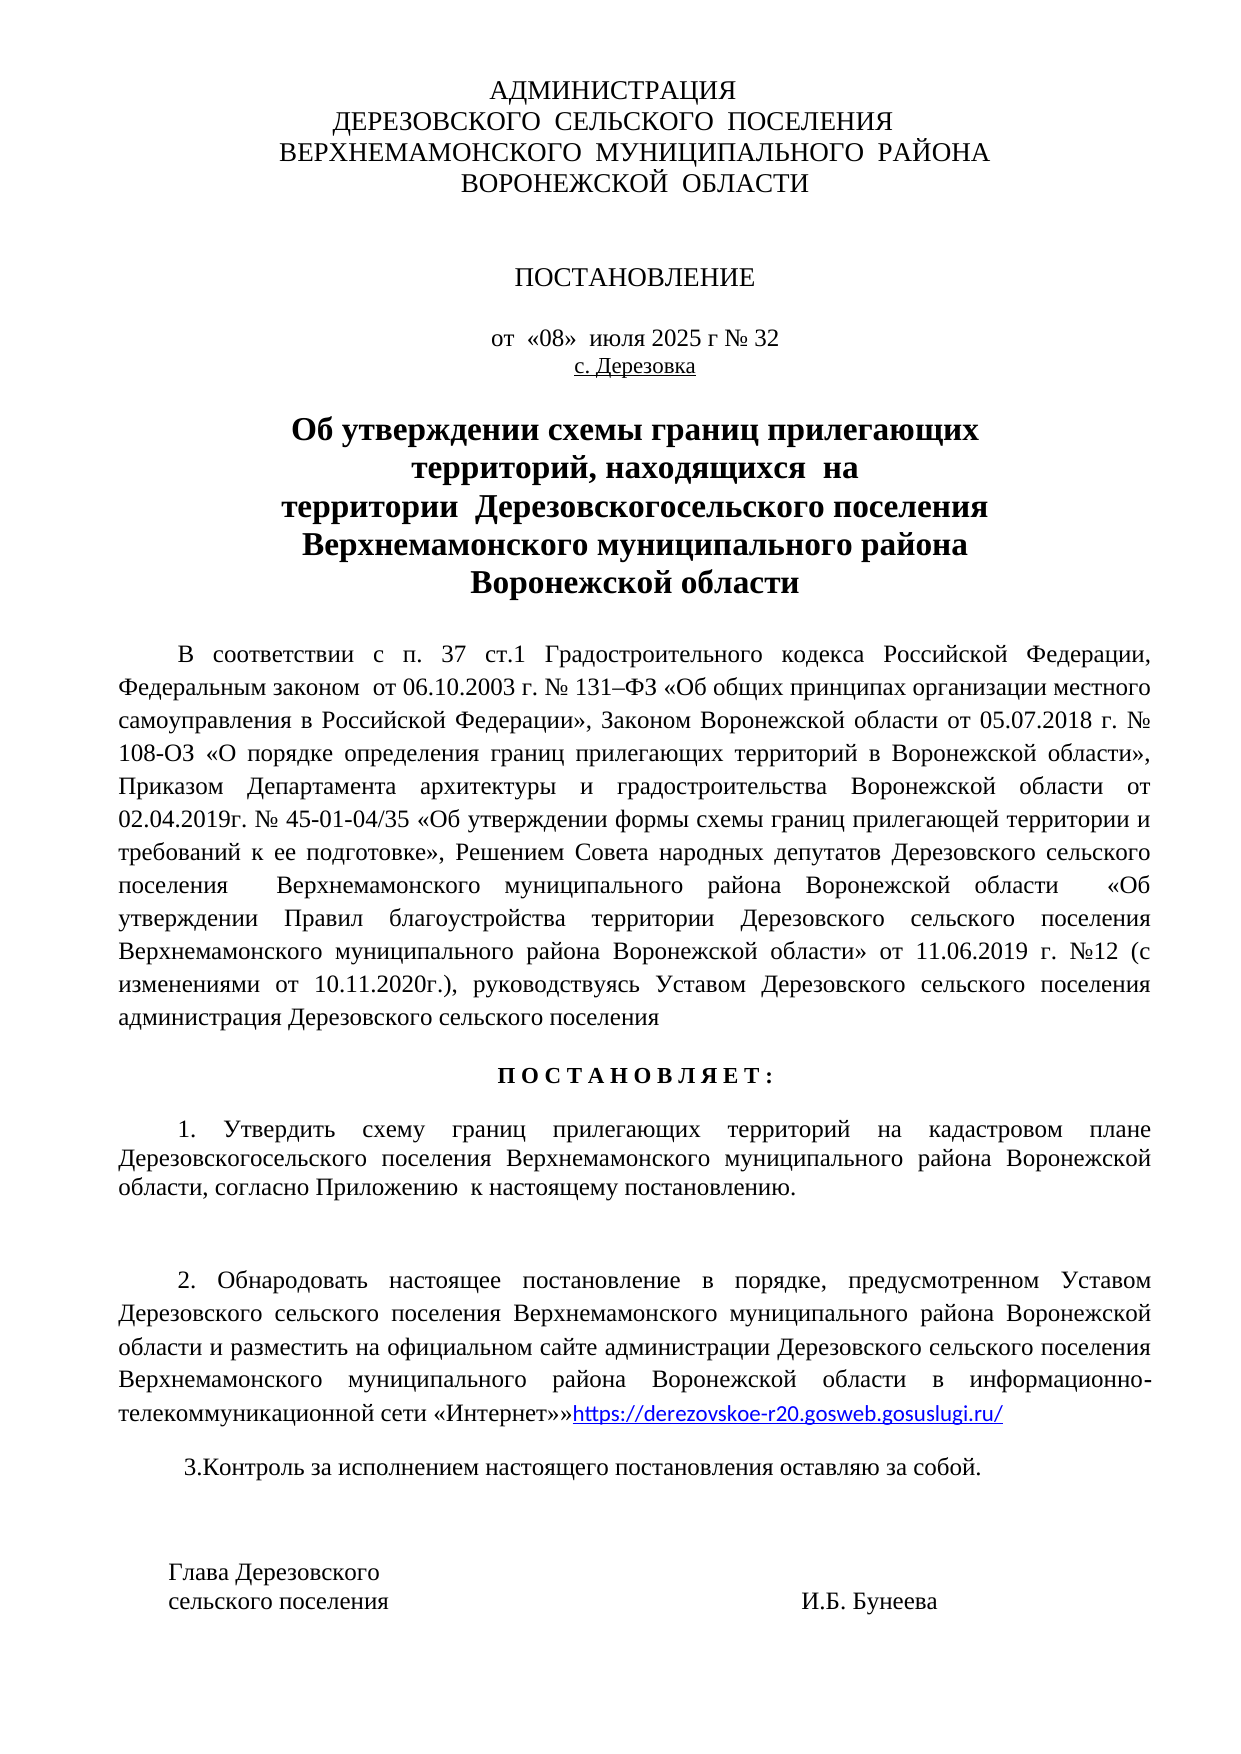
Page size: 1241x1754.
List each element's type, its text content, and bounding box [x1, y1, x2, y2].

text сельского поселения И.Б. Бунеева [118, 1586, 1152, 1615]
text Верхнемамонского муниципального района [118, 524, 1152, 563]
text ВОРОНЕЖСКОЙ ОБЛАСТИ [118, 167, 1152, 198]
text от «08» июля 2025 г № 32 [118, 323, 1152, 352]
text Об утверждении схемы границ прилегающих [118, 409, 1152, 448]
text 1. Утвердить схему границ прилегающих территорий на кадастровом плане Дерезовскогосельского поселения Верхнемамонского муниципального района Воронежской области, согласно Приложению к настоящему постановлению. [118, 1114, 1152, 1201]
text АДМИНИСТРАЦИЯ [74, 74, 1152, 105]
text Воронежской области [118, 563, 1152, 601]
text В соответствии с п. 37 ст.1 Градостроительного кодекса Российской Федерации, Федеральным законом от 06.10.2003 г. № 131–ФЗ «Об общих принципах организации местного самоуправления в Российской Федерации», Законом Воронежской области от 05.07.2018 г. № 108-ОЗ «О порядке определения границ прилегающих территорий в Воронежской области», Приказом Департамента архитектуры и градостроительства Воронежской области от 02.04.2019г. № 45-01-04/35 «Об утверждении формы схемы границ прилегающей территории и требований к ее подготовке», Решением Совета народных депутатов Дерезовского сельского поселения Верхнемамонского муниципального района Воронежской области «Об утверждении Правил благоустройства территории Дерезовского сельского поселения Верхнемамонского муниципального района Воронежской области» от 11.06.2019 г. №12 (с изменениями от 10.11.2020г.), руководствуясь Уставом Дерезовского сельского поселения администрация Дерезовского сельского поселения [118, 639, 1152, 1031]
text территории Дерезовскогосельского поселения [118, 486, 1152, 524]
text 3.Контроль за исполнением настоящего постановления оставляю за собой. [118, 1452, 1152, 1481]
text ПОСТАНОВЛЕНИЕ [118, 261, 1152, 292]
text ВЕРХНЕМАМОНСКОГО МУНИЦИПАЛЬНОГО РАЙОНА [118, 136, 1152, 167]
text П О С Т А Н О В Л Я Е Т : [118, 1062, 1152, 1088]
text 2. Обнародовать настоящее постановление в порядке, предусмотренном Уставом Дерезовского сельского поселения Верхнемамонского муниципального района Воронежской области и разместить на официальном сайте администрации Дерезовского сельского поселения Верхнемамонского муниципального района Воронежской области в информационно-телекоммуникационной сети «Интернет»»https://derezovskoe-r20.gosweb.gosuslugi.ru/ [118, 1266, 1152, 1427]
text территорий, находящихся на [118, 448, 1152, 486]
text с. Дерезовка [118, 352, 1152, 378]
text Глава Дерезовского [118, 1557, 1152, 1586]
text ДЕРЕЗОВСКОГО СЕЛЬСКОГО ПОСЕЛЕНИЯ [74, 105, 1152, 136]
